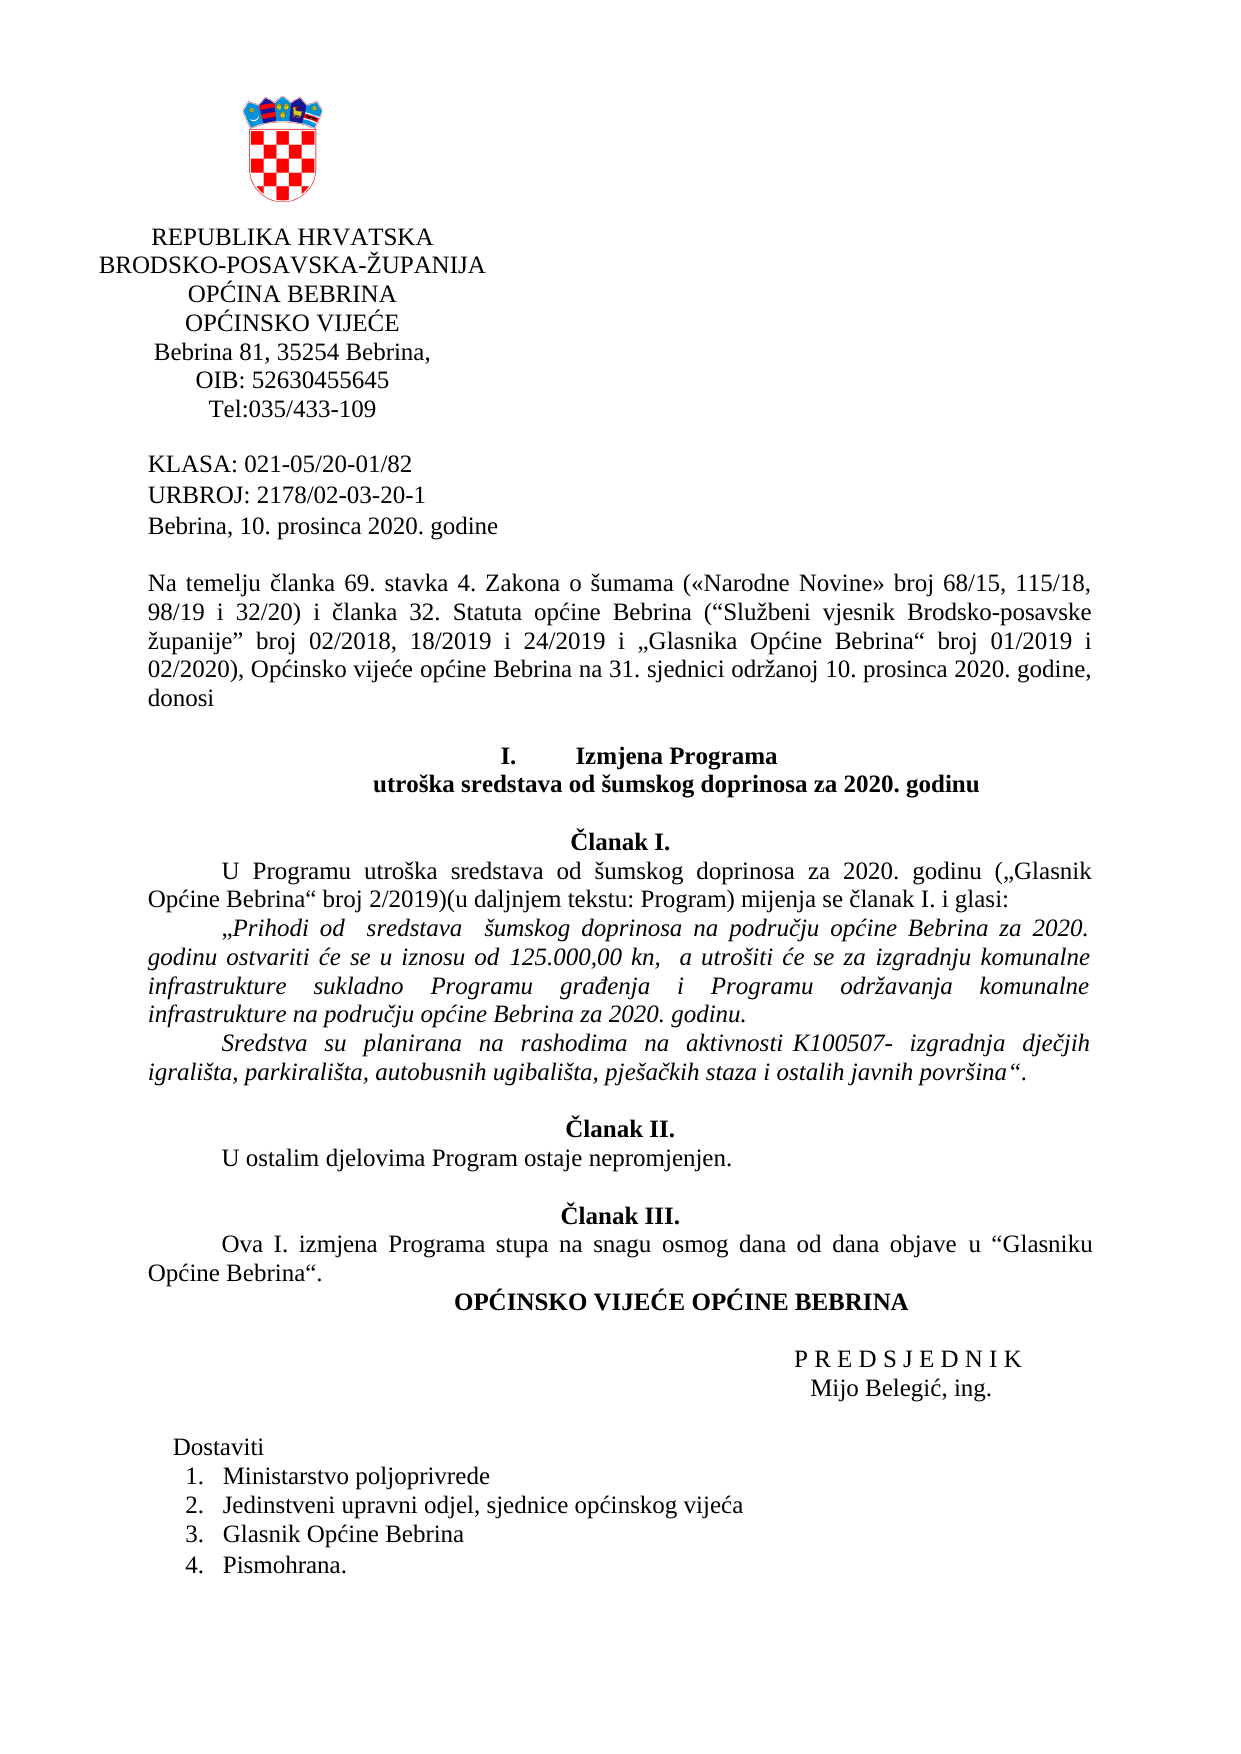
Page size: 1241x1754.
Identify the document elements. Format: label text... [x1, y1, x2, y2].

list Pismohrana. [185, 1550, 1093, 1578]
text OPĆINSKO VIJEĆE OPĆINE BEBRINA [148, 1287, 1093, 1316]
text Dostaviti [148, 1432, 1093, 1461]
picture [242, 96, 323, 202]
text U ostalim djelovima Program ostaje nepromjenjen. [148, 1143, 1093, 1172]
list Izmjena Programa [185, 741, 1093, 769]
text Na temelju članka 69. stavka 4. Zakona o šumama («Narodne Novine» broj 68/15, 115/18, 98/19 i 32/20) i članka 32. Statuta općine Bebrina (“Službeni vjesnik Brodsko-posavske županije” broj 02/2018, 18/2019 i 24/2019 i „Glasnika Općine Bebrina“ broj 01/2019 i 02/2020), Općinsko vijeće općine Bebrina na 31. sjednici održanoj 10. prosinca 2020. godine, donosi [148, 568, 1093, 712]
text Članak II. [148, 1114, 1093, 1143]
text P R E D S J E D N I K [148, 1344, 1093, 1373]
text Bebrina, 10. prosinca 2020. godine [148, 511, 1093, 539]
text Sredstva su planirana na rashodima na aktivnosti K100507- izgradnja dječjih igrališta, parkirališta, autobusnih ugibališta, pješačkih staza i ostalih javnih površina“. [148, 1028, 1093, 1086]
list Glasnik Općine Bebrina [185, 1519, 1093, 1547]
text U Programu utroška sredstava od šumskog doprinosa za 2020. godinu („Glasnik Općine Bebrina“ broj 2/2019)(u daljnjem tekstu: Program) mijenja se članak I. i glasi: [148, 856, 1093, 913]
text URBROJ: 2178/02-03-20-1 [148, 480, 1093, 508]
text „Prihodi od sredstava šumskog doprinosa na području općine Bebrina za 2020. godinu ostvariti će se u iznosu od 125.000,00 kn, a utrošiti će se za izgradnju komunalne infrastrukture sukladno Programu građenja i Programu održavanja komunalne infrastrukture na području općine Bebrina za 2020. godinu. [148, 913, 1093, 1028]
text Mijo Belegić, ing. [148, 1373, 1093, 1402]
list utroška sredstava od šumskog doprinosa za 2020. godinu [260, 769, 1093, 798]
list Ministarstvo poljoprivrede [185, 1461, 1093, 1490]
text Članak III. [148, 1201, 1093, 1229]
text Članak I. [148, 827, 1093, 856]
text Ova I. izmjena Programa stupa na snagu osmog dana od dana objave u “Glasniku Općine Bebrina“. [148, 1229, 1093, 1287]
list Jedinstveni upravni odjel, sjednice općinskog vijeća [185, 1490, 1093, 1519]
text KLASA: 021-05/20-01/82 [148, 449, 1093, 477]
